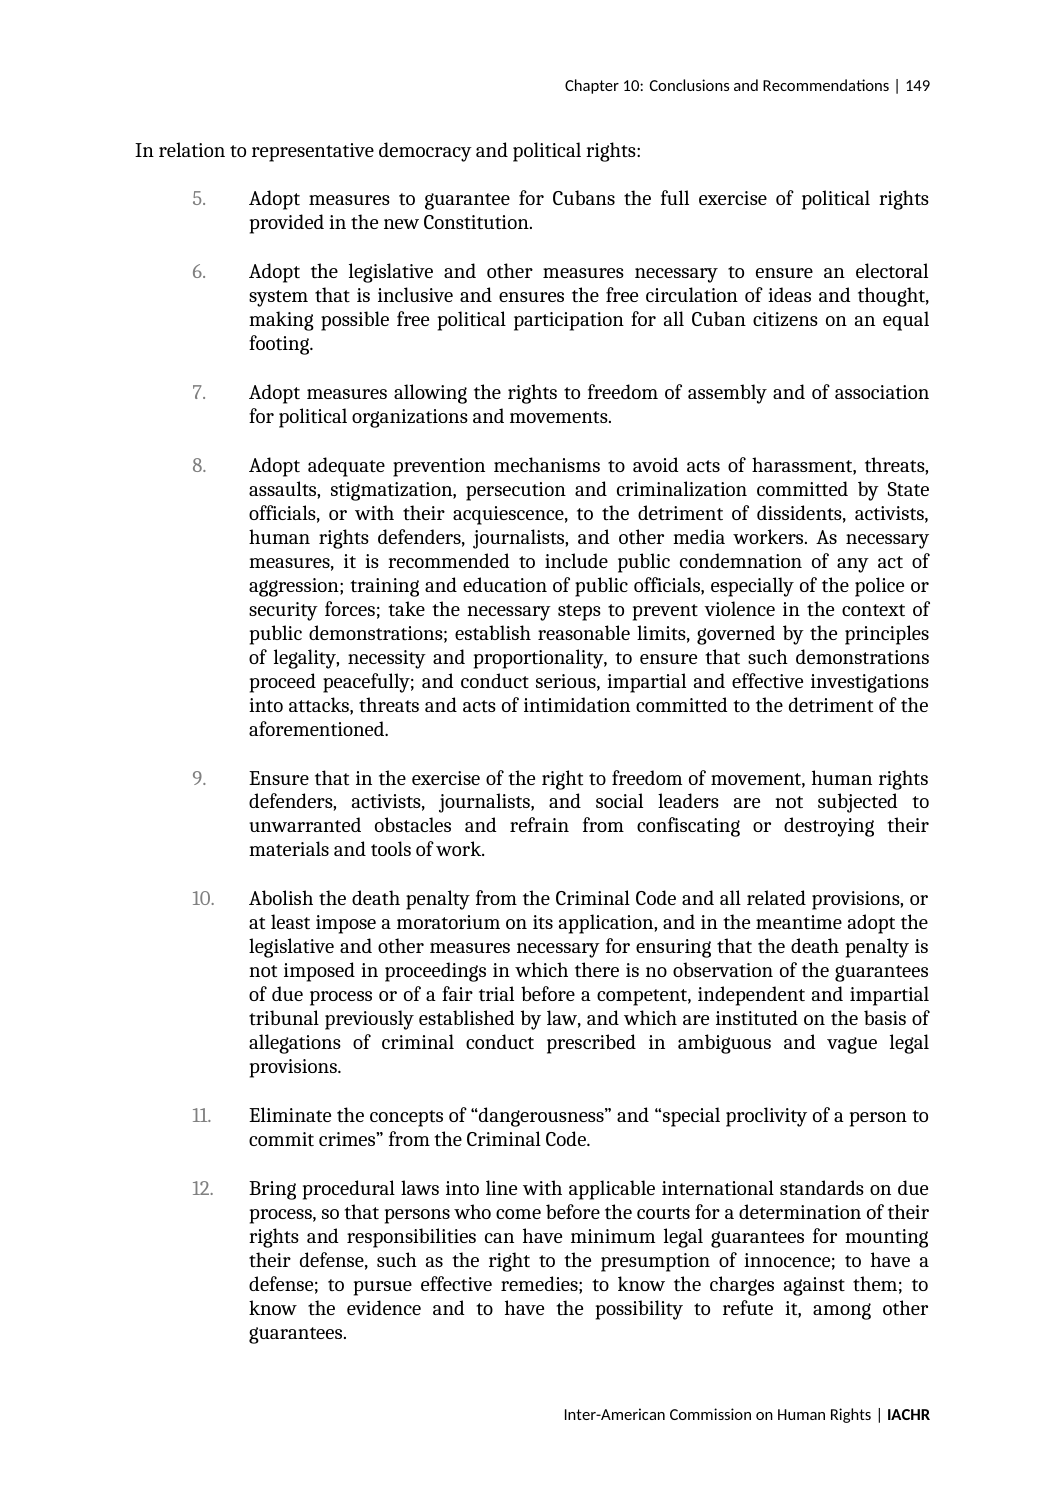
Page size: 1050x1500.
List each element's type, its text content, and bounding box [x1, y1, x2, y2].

list Abolish the death penalty from the Criminal Code and all related provisions, or at least impose a moratorium on its application, and in the meantime adopt the legislative and other measures necessary for ensuring that the death penalty is not imposed in proceedings in which there is no observation of the guarantees of due process or of a fair trial before a competent, independent and impartial tribunal previously established by law, and which are instituted on the basis of allegations of criminal conduct prescribed in ambiguous and vague legal provisions. [192, 887, 930, 1079]
list Adopt measures to guarantee for Cubans the full exercise of political rights provided in the new Constitution. [192, 187, 930, 235]
text In relation to representative democracy and political rights: [135, 139, 930, 163]
list Adopt adequate prevention mechanisms to avoid acts of harassment, threats, assaults, stigmatization, persecution and criminalization committed by State officials, or with their acquiescence, to the detriment of dissidents, activists, human rights defenders, journalists, and other media workers. As necessary measures, it is recommended to include public condemnation of any act of aggression; training and education of public officials, especially of the police or security forces; take the necessary steps to prevent violence in the context of public demonstrations; establish reasonable limits, governed by the principles of legality, necessity and proportionality, to ensure that such demonstrations proceed peacefully; and conduct serious, impartial and effective investigations into attacks, threats and acts of intimidation committed to the detriment of the aforementioned. [192, 454, 930, 741]
list Adopt measures allowing the rights to freedom of assembly and of association for political organizations and movements. [192, 381, 930, 429]
list Ensure that in the exercise of the right to freedom of movement, human rights defenders, activists, journalists, and social leaders are not subjected to unwarranted obstacles and refrain from confiscating or destroying their materials and tools of work. [192, 766, 930, 862]
list Bring procedural laws into line with applicable international standards on due process, so that persons who come before the courts for a determination of their rights and responsibilities can have minimum legal guarantees for mounting their defense, such as the right to the presumption of innocence; to have a defense; to pursue effective remedies; to know the charges against them; to know the evidence and to have the possibility to refute it, among other guarantees. [192, 1177, 930, 1344]
list Adopt the legislative and other measures necessary to ensure an electoral system that is inclusive and ensures the free circulation of ideas and thought, making possible free political participation for all Cuban citizens on an equal footing. [192, 260, 930, 356]
list Eliminate the concepts of “dangerousness” and “special proclivity of a person to commit crimes” from the Criminal Code. [192, 1104, 930, 1152]
